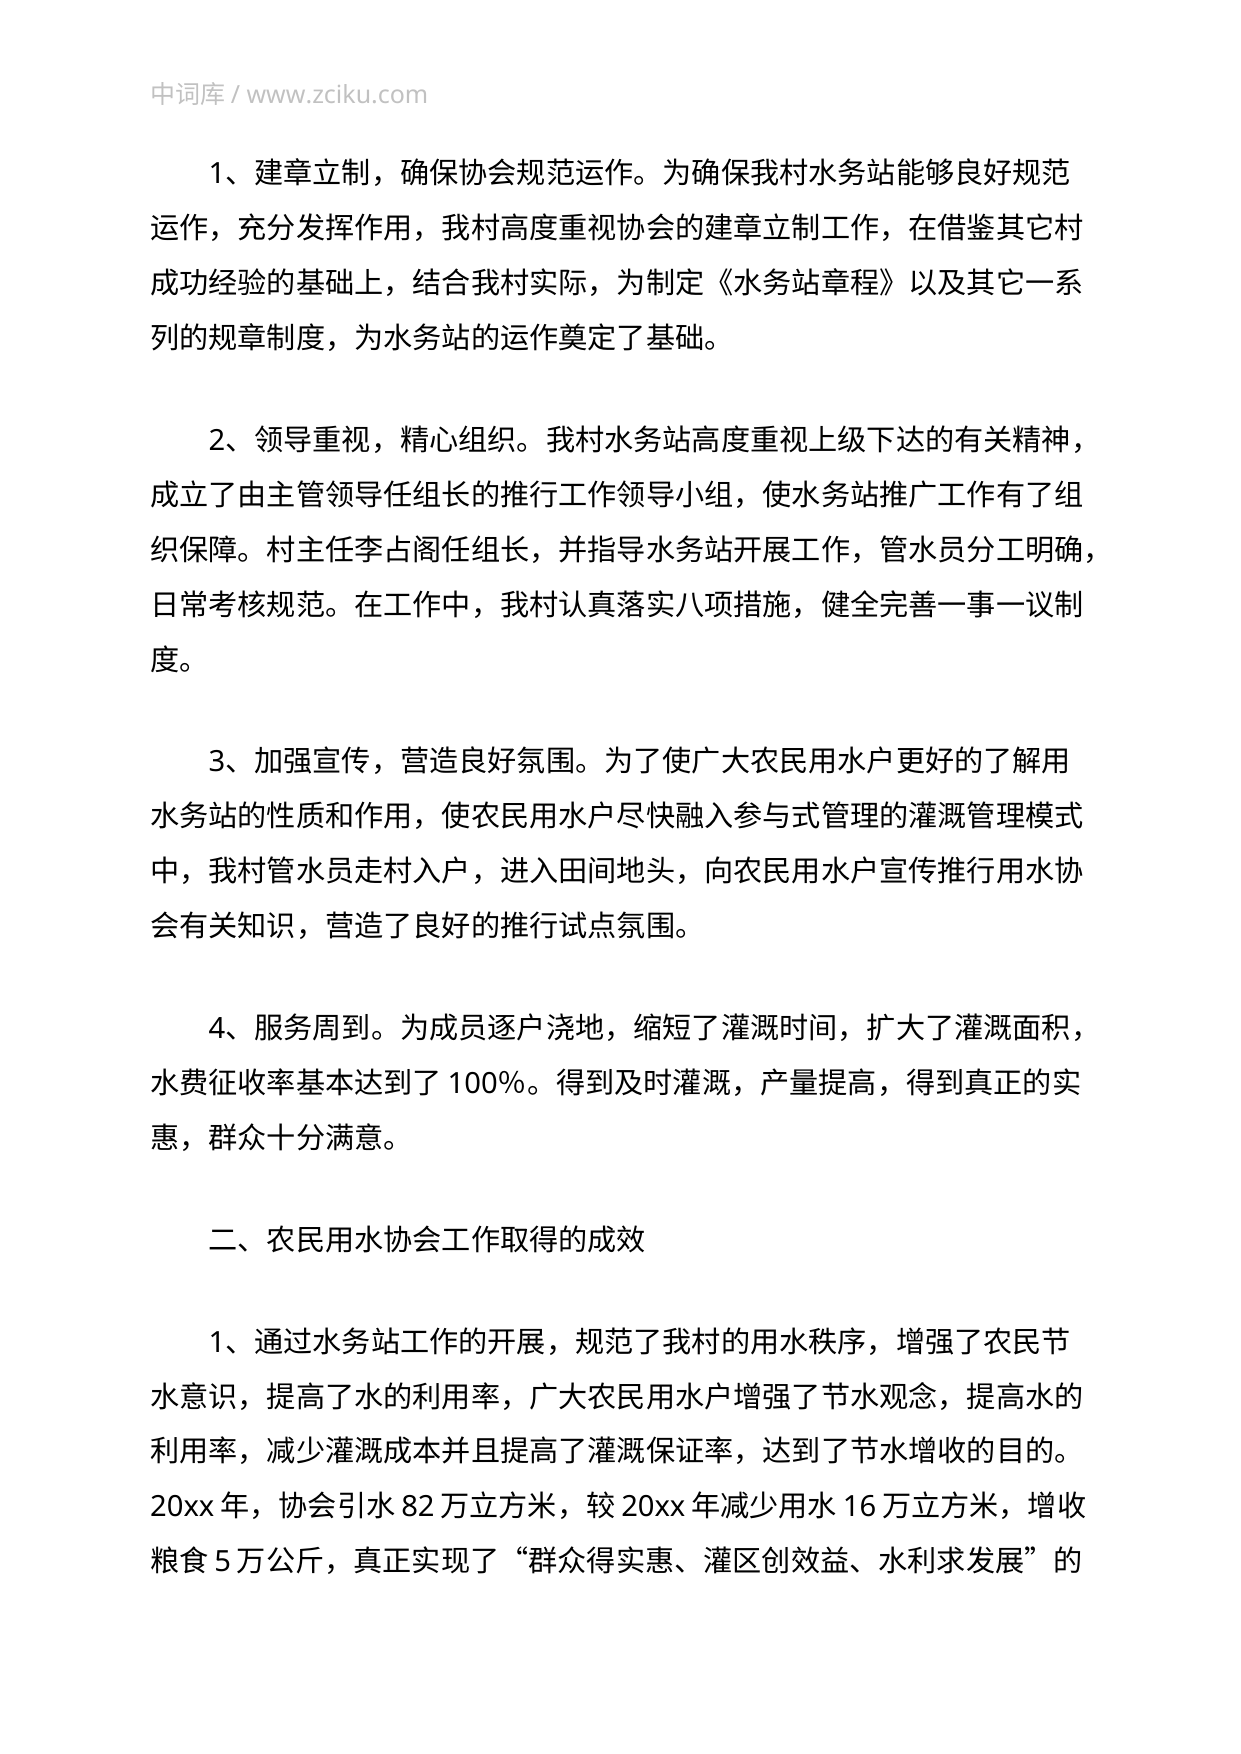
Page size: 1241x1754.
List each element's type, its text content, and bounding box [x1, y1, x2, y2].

text 1、建章立制，确保协会规范运作。为确保我村水务站能够良好规范运作，充分发挥作用，我村高度重视协会的建章立制工作，在借鉴其它村成功经验的基础上，结合我村实际，为制定《水务站章程》以及其它一系列的规章制度，为水务站的运作奠定了基础。 [150, 150, 1090, 357]
text 二、农民用水协会工作取得的成效 [150, 1216, 1090, 1259]
text 3、加强宣传，营造良好氛围。为了使广大农民用水户更好的了解用水务站的性质和作用，使农民用水户尽快融入参与式管理的灌溉管理模式中，我村管水员走村入户，进入田间地头，向农民用水户宣传推行用水协会有关知识，营造了良好的推行试点氛围。 [150, 738, 1090, 945]
text 2、领导重视，精心组织。我村水务站高度重视上级下达的有关精神，成立了由主管领导任组长的推行工作领导小组，使水务站推广工作有了组织保障。村主任李占阁任组长，并指导水务站开展工作，管水员分工明确，日常考核规范。在工作中，我村认真落实八项措施，健全完善一事一议制度。 [150, 417, 1090, 678]
text 4、服务周到。为成员逐户浇地，缩短了灌溉时间，扩大了灌溉面积，水费征收率基本达到了100％。得到及时灌溉，产量提高，得到真正的实惠，群众十分满意。 [150, 1004, 1090, 1157]
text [150, 1318, 1090, 1580]
